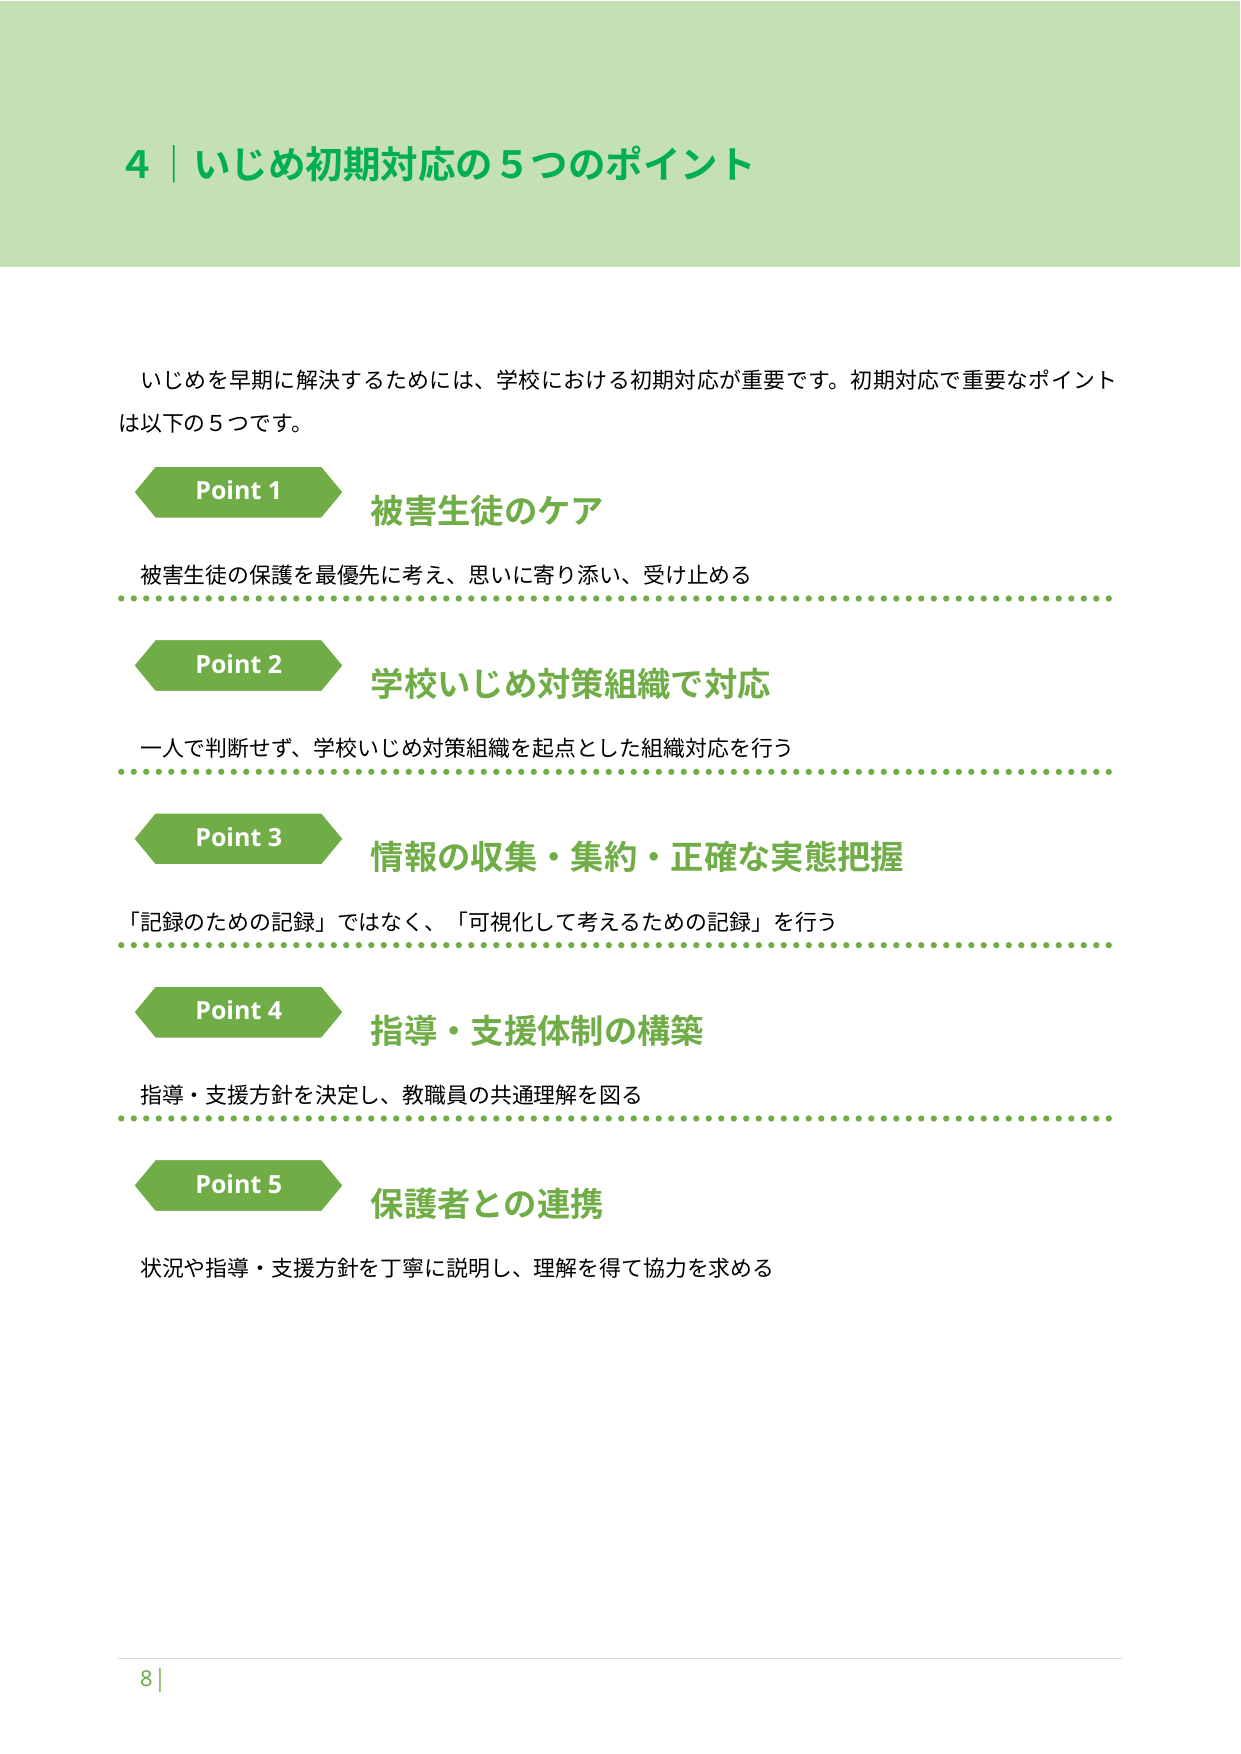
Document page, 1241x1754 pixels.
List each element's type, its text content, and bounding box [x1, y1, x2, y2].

text いじめを早期に解決するためには、学校における初期対応が重要です。初期対応で重要なポイントは以下の５つです。 [118, 357, 1122, 444]
table_header [118, 1159, 359, 1245]
text 指導・支援方針を決定し、教職員の共通理解を図る [118, 1072, 1122, 1115]
table_header [118, 639, 359, 725]
table_header 情報の収集・集約・正確な実態把握 [359, 812, 1122, 899]
text 状況や指導・支援方針を丁寧に説明し、理解を得て協力を求める [118, 1245, 1122, 1289]
table_header [118, 985, 359, 1072]
text 被害生徒の保護を最優先に考え、思いに寄り添い、受け止める [118, 552, 1122, 595]
table_header 学校いじめ対策組織で対応 [359, 639, 1122, 725]
table_header 指導・支援体制の構築 [359, 985, 1122, 1072]
table_header [118, 812, 359, 899]
text 「記録のための記録」ではなく、「可視化して考えるための記録」を行う [118, 899, 1122, 942]
table_header [118, 465, 359, 552]
subtitle ４｜いじめ初期対応の５つのポイント [118, 119, 1122, 205]
table_header 被害生徒のケア [359, 465, 1122, 552]
text 一人で判断せず、学校いじめ対策組織を起点とした組織対応を行う [118, 725, 1122, 769]
table_header 保護者との連携 [359, 1159, 1122, 1245]
